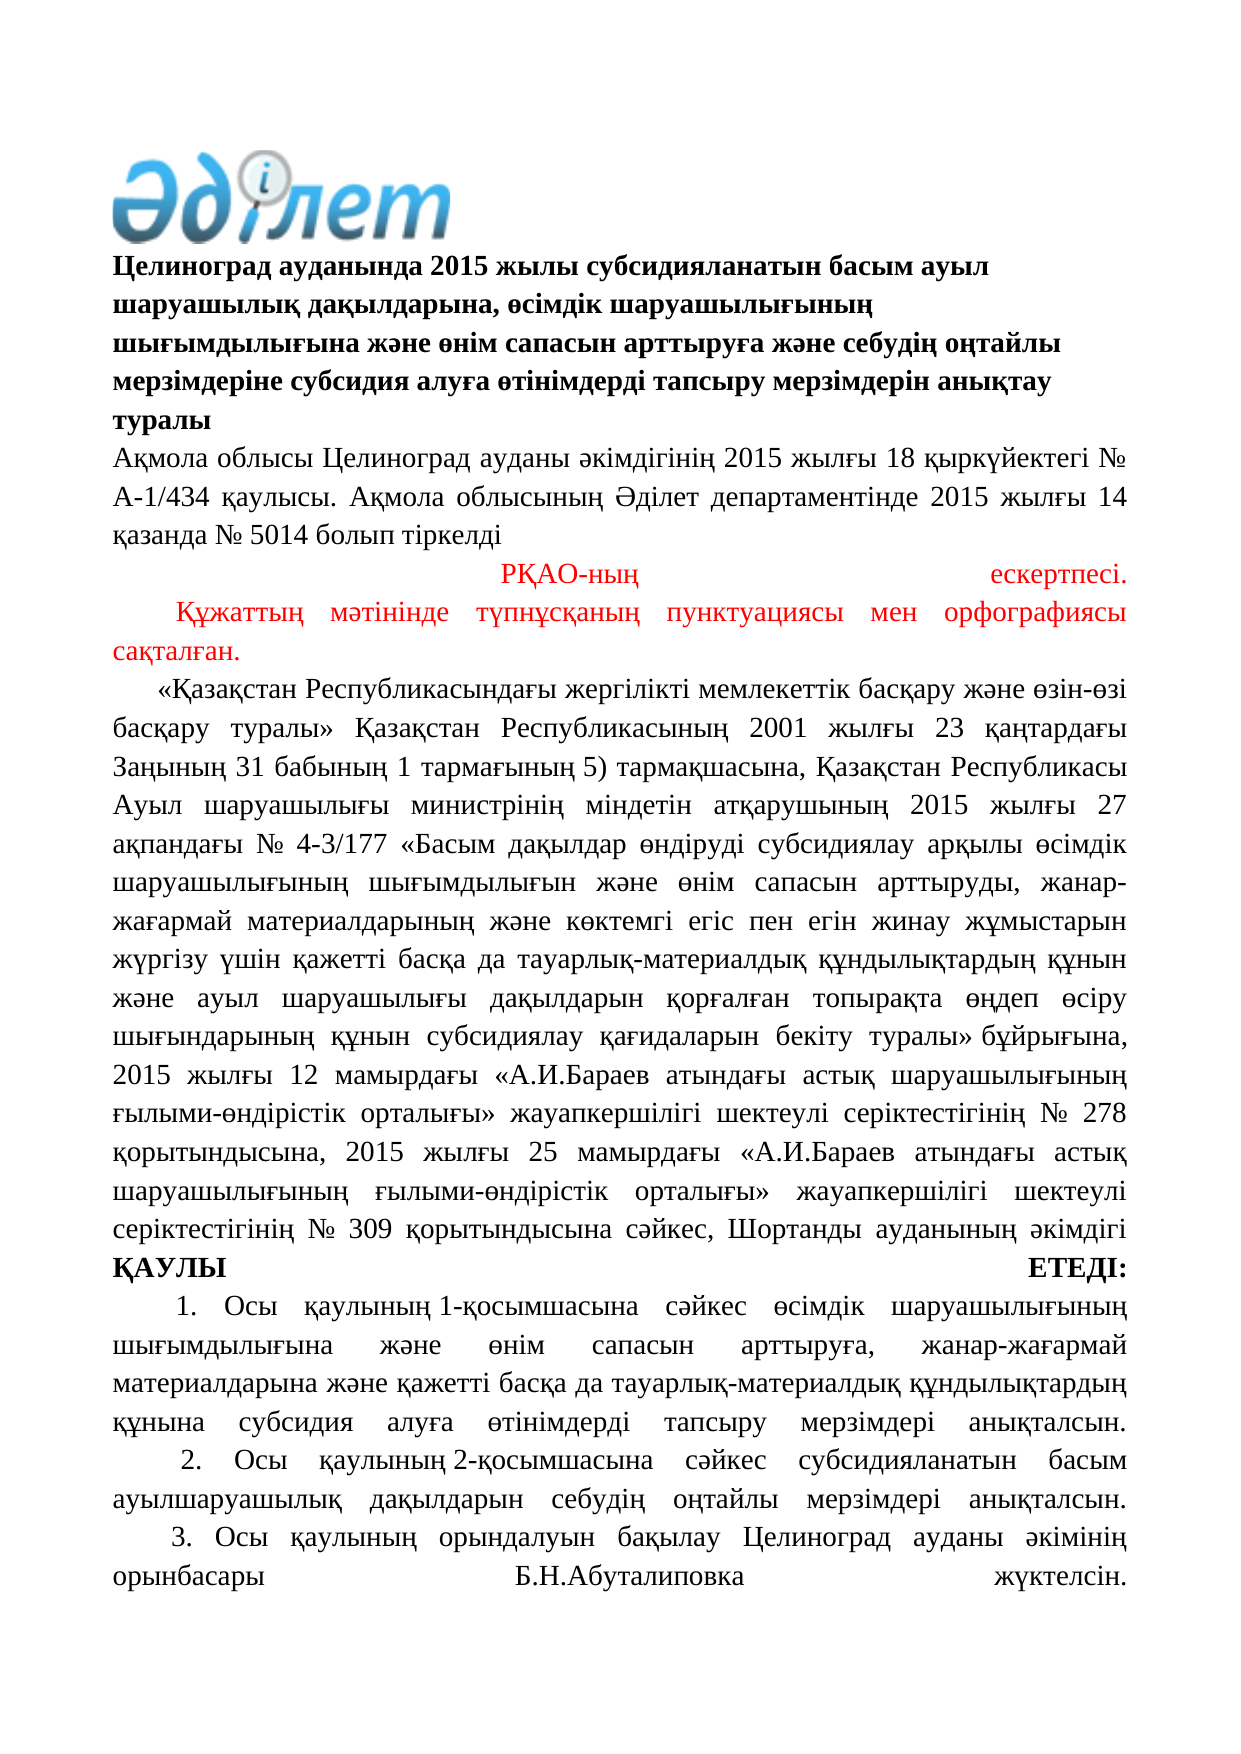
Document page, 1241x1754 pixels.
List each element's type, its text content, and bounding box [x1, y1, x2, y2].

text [112, 672, 1128, 1592]
text Целиноград ауданында 2015 жылы субсидияланатын басым ауыл шаруашылық дақылдарына, өсiмдiк шаруашылығының шығымдылығына және өнім сапасын арттыруға және себудің оңтайлы мерзiмдеріне субсидия алуға өтінімдерді тапсыру мерзімдерін анықтау туралы [112, 248, 1128, 435]
text РҚАО-ның ескертпесі. Құжаттың мәтінінде түпнұсқаның пунктуациясы мен орфографиясы сақталған. [112, 556, 1128, 667]
text Ақмола облысы Целиноград ауданы әкімдігінің 2015 жылғы 18 қыркүйектегі № А-1/434 қаулысы. Ақмола облысының Әділет департаментінде 2015 жылғы 14 қазанда № 5014 болып тіркелді [112, 440, 1128, 551]
picture [112, 150, 451, 244]
